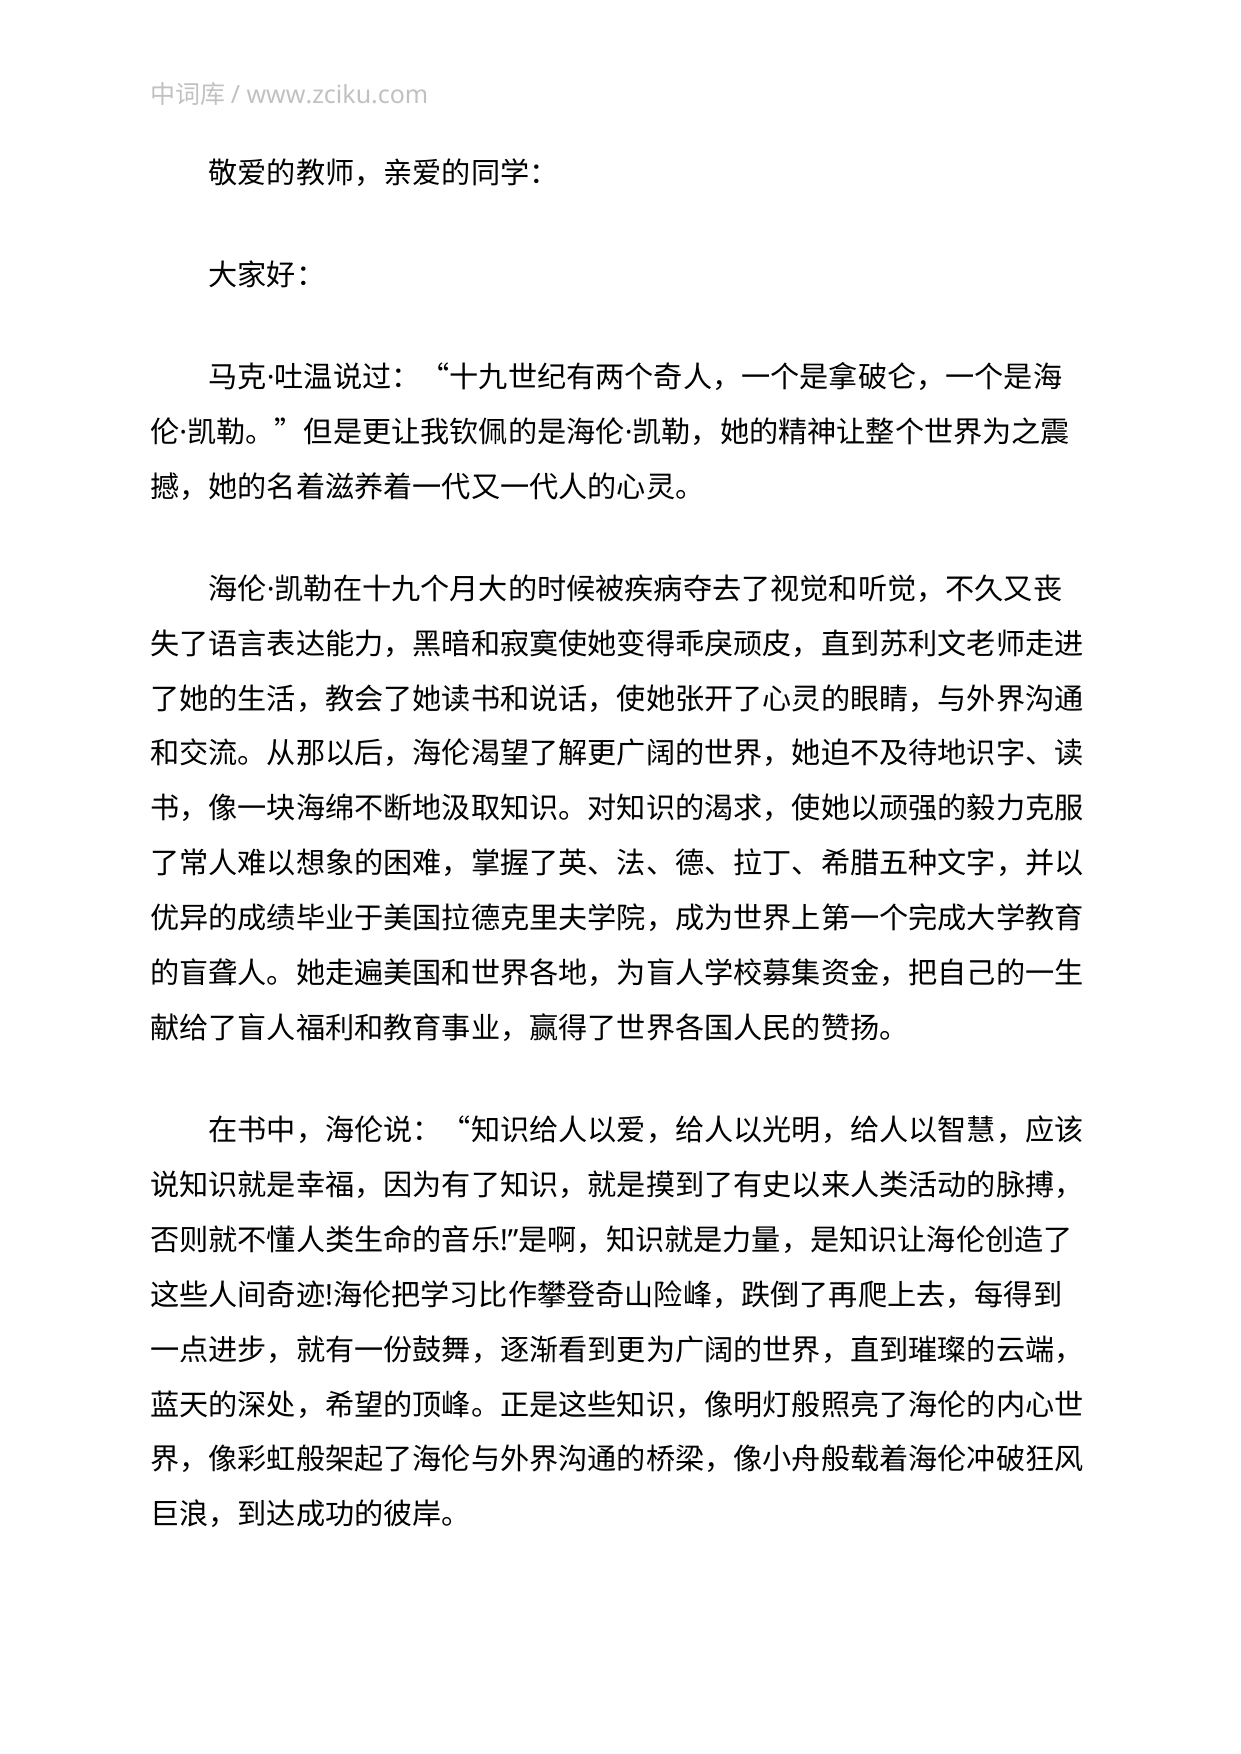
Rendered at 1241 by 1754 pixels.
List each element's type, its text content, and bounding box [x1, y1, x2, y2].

text 在书中，海伦说：“知识给人以爱，给人以光明，给人以智慧，应该说知识就是幸福，因为有了知识，就是摸到了有史以来人类活动的脉搏，否则就不懂人类生命的音乐!”是啊，知识就是力量，是知识让海伦创造了这些人间奇迹!海伦把学习比作攀登奇山险峰，跌倒了再爬上去，每得到一点进步，就有一份鼓舞，逐渐看到更为广阔的世界，直到璀璨的云端，蓝天的深处，希望的顶峰。正是这些知识，像明灯般照亮了海伦的内心世界，像彩虹般架起了海伦与外界沟通的桥梁，像小舟般载着海伦冲破狂风巨浪，到达成功的彼岸。 [150, 1106, 1090, 1533]
text 敬爱的教师，亲爱的同学： [150, 150, 1090, 192]
text 大家好： [150, 252, 1090, 294]
text 马克·吐温说过：“十九世纪有两个奇人，一个是拿破仑，一个是海伦·凯勒。”但是更让我钦佩的是海伦·凯勒，她的精神让整个世界为之震撼，她的名着滋养着一代又一代人的心灵。 [150, 353, 1090, 506]
text 海伦·凯勒在十九个月大的时候被疾病夺去了视觉和听觉，不久又丧失了语言表达能力，黑暗和寂寞使她变得乖戾顽皮，直到苏利文老师走进了她的生活，教会了她读书和说话，使她张开了心灵的眼睛，与外界沟通和交流。从那以后，海伦渴望了解更广阔的世界，她迫不及待地识字、读书，像一块海绵不断地汲取知识。对知识的渴求，使她以顽强的毅力克服了常人难以想象的困难，掌握了英、法、德、拉丁、希腊五种文字，并以优异的成绩毕业于美国拉德克里夫学院，成为世界上第一个完成大学教育的盲聋人。她走遍美国和世界各地，为盲人学校募集资金，把自己的一生献给了盲人福利和教育事业，赢得了世界各国人民的赞扬。 [150, 565, 1090, 1047]
